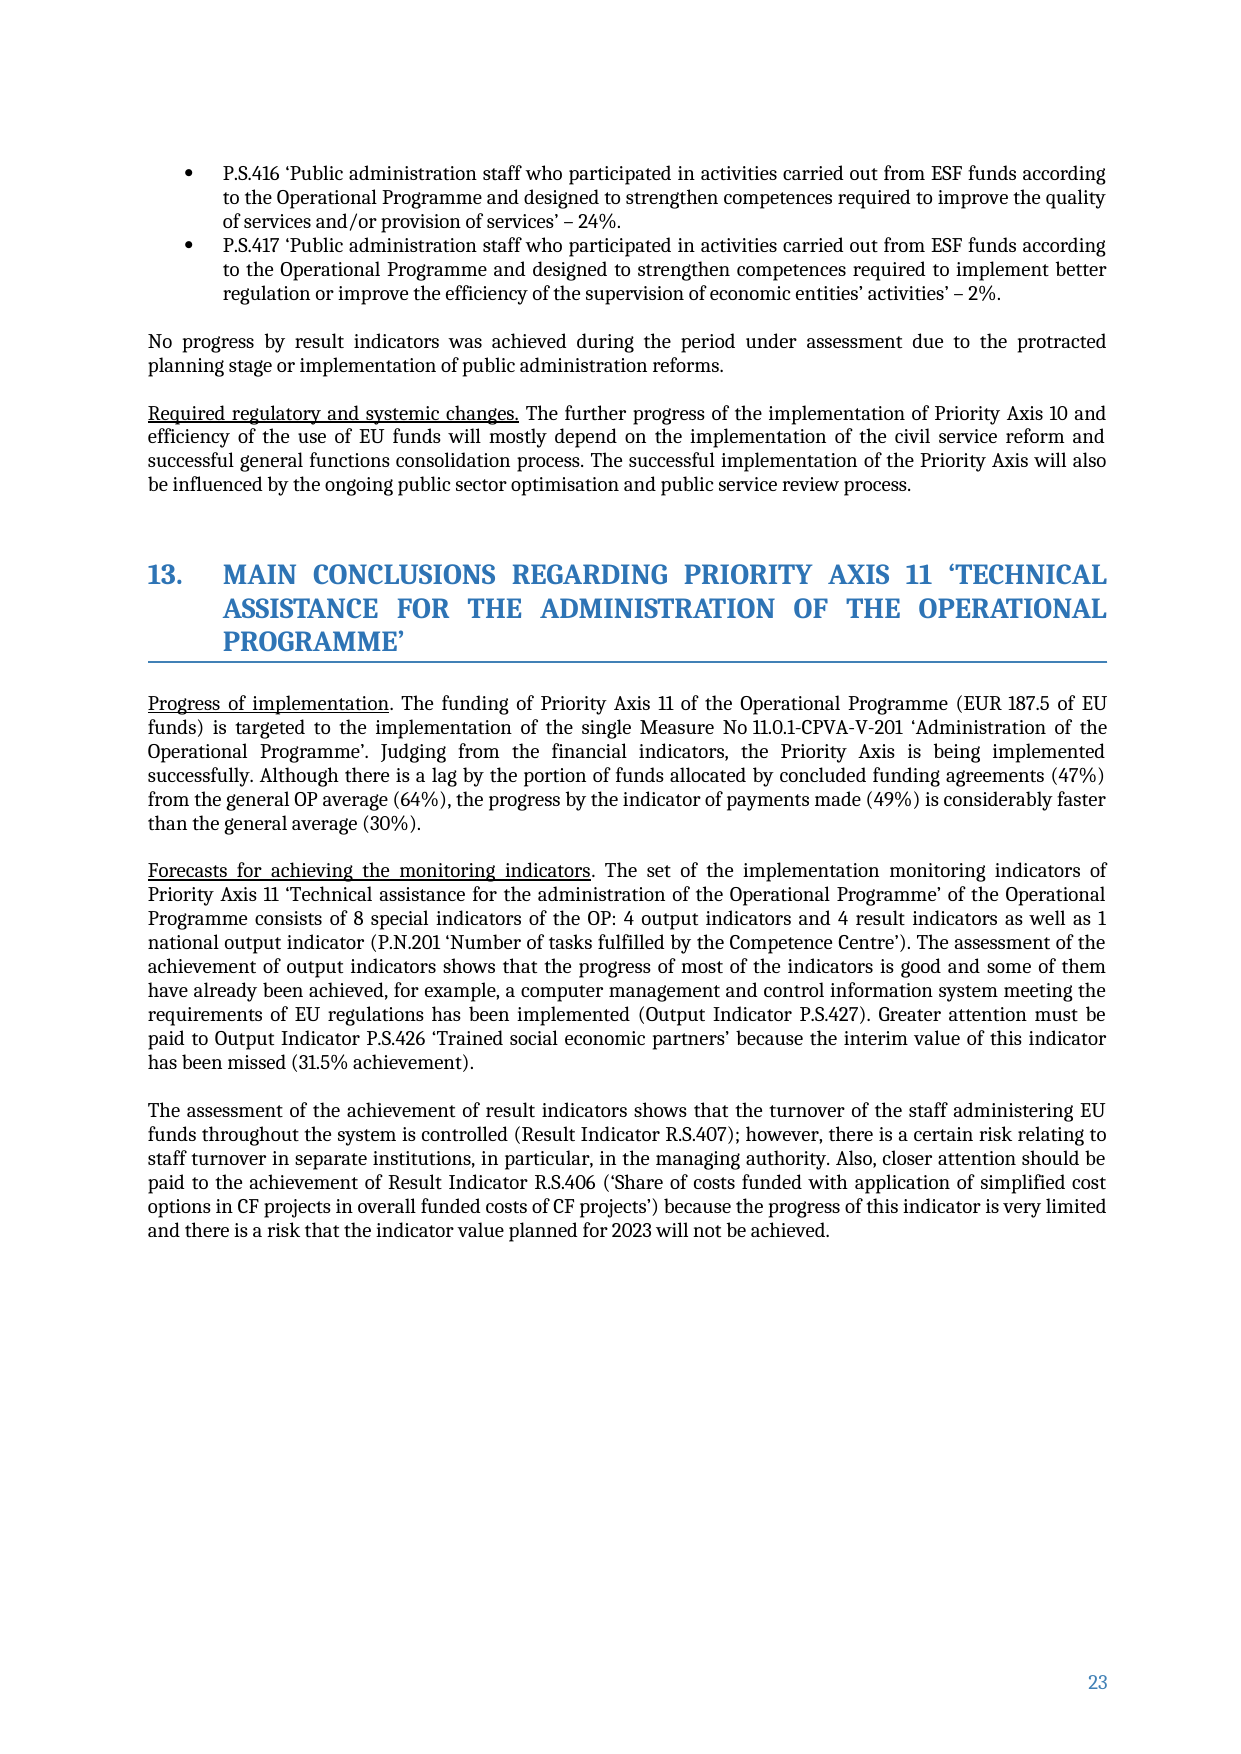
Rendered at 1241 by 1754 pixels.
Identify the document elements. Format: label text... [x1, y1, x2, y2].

list Main conclusions regarding Priority Axis 11 ‘Technical assistance for the administration of the Operational Programme’ [148, 558, 1107, 661]
text Forecasts for achieving the monitoring indicators. The set of the implementation monitoring indicators of Priority Axis 11 ‘Technical assistance for the administration of the Operational Programme’ of the Operational Programme consists of 8 special indicators of the OP: 4 output indicators and 4 result indicators as well as 1 national output indicator (P.N.201 ‘Number of tasks fulfilled by the Competence Centre’). The assessment of the achievement of output indicators shows that the progress of most of the indicators is good and some of them have already been achieved, for example, a computer management and control information system meeting the requirements of EU regulations has been implemented (Output Indicator P.S.427). Greater attention must be paid to Output Indicator P.S.426 ‘Trained social economic partners’ because the interim value of this indicator has been missed (31.5% achievement). [148, 859, 1107, 1075]
text No progress by result indicators was achieved during the period under assessment due to the protracted planning stage or implementation of public administration reforms. [148, 329, 1107, 377]
list P.S.416 ‘Public administration staff who participated in activities carried out from ESF funds according to the Operational Programme and designed to strengthen competences required to improve the quality of services and/or provision of services’ – 24%. [185, 162, 1107, 233]
text Required regulatory and systemic changes. The further progress of the implementation of Priority Axis 10 and efficiency of the use of EU funds will mostly depend on the implementation of the civil service reform and successful general functions consolidation process. The successful implementation of the Priority Axis will also be influenced by the ongoing public sector optimisation and public service review process. [148, 401, 1107, 497]
list P.S.417 ‘Public administration staff who participated in activities carried out from ESF funds according to the Operational Programme and designed to strengthen competences required to implement better regulation or improve the efficiency of the supervision of economic entities’ activities’ – 2%. [185, 233, 1107, 305]
text Progress of implementation. The funding of Priority Axis 11 of the Operational Programme (EUR 187.5 of EU funds) is targeted to the implementation of the single Measure No 11.0.1-CPVA-V-201 ‘Administration of the Operational Programme’. Judging from the financial indicators, the Priority Axis is being implemented successfully. Although there is a lag by the portion of funds allocated by concluded funding agreements (47%) from the general OP average (64%), the progress by the indicator of payments made (49%) is considerably faster than the general average (30%). [148, 691, 1107, 835]
text The assessment of the achievement of result indicators shows that the turnover of the staff administering EU funds throughout the system is controlled (Result Indicator R.S.407); however, there is a certain risk relating to staff turnover in separate institutions, in particular, in the managing authority. Also, closer attention should be paid to the achievement of Result Indicator R.S.406 (‘Share of costs funded with application of simplified cost options in CF projects in overall funded costs of CF projects’) because the progress of this indicator is very limited and there is a risk that the indicator value planned for 2023 will not be achieved. [148, 1099, 1107, 1242]
